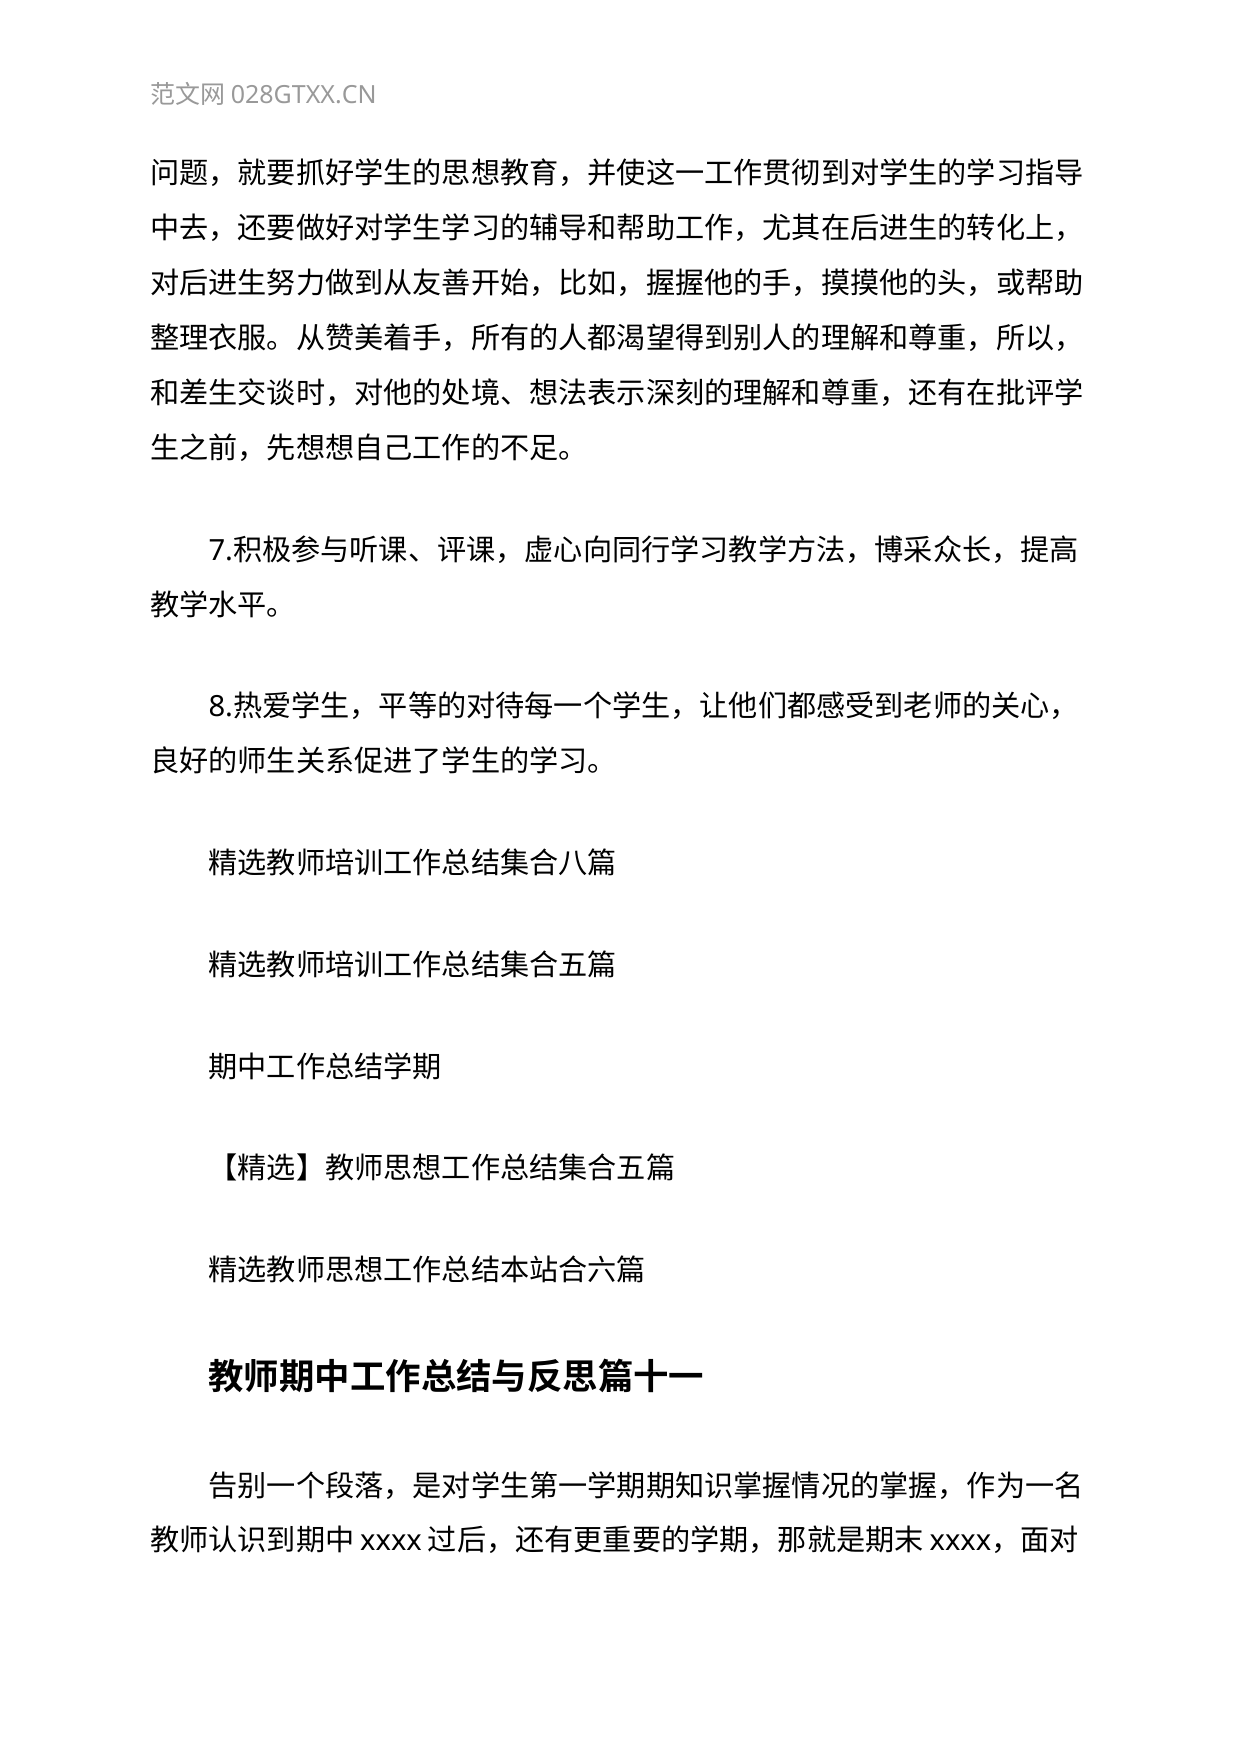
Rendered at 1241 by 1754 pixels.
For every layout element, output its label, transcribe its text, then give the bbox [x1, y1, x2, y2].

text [150, 1462, 1090, 1559]
text 期中工作总结学期 [150, 1043, 1090, 1086]
text 精选教师思想工作总结本站合六篇 [150, 1247, 1090, 1289]
text 8.热爱学生，平等的对待每一个学生，让他们都感受到老师的关心，良好的师生关系促进了学生的学习。 [150, 683, 1090, 780]
text 【精选】教师思想工作总结集合五篇 [150, 1145, 1090, 1187]
text 7.积极参与听课、评课，虚心向同行学习教学方法，博采众长，提高教学水平。 [150, 526, 1090, 623]
text 精选教师培训工作总结集合八篇 [150, 840, 1090, 882]
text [150, 150, 1090, 467]
text 教师期中工作总结与反思篇十一 [150, 1349, 1090, 1400]
text 精选教师培训工作总结集合五篇 [150, 942, 1090, 984]
